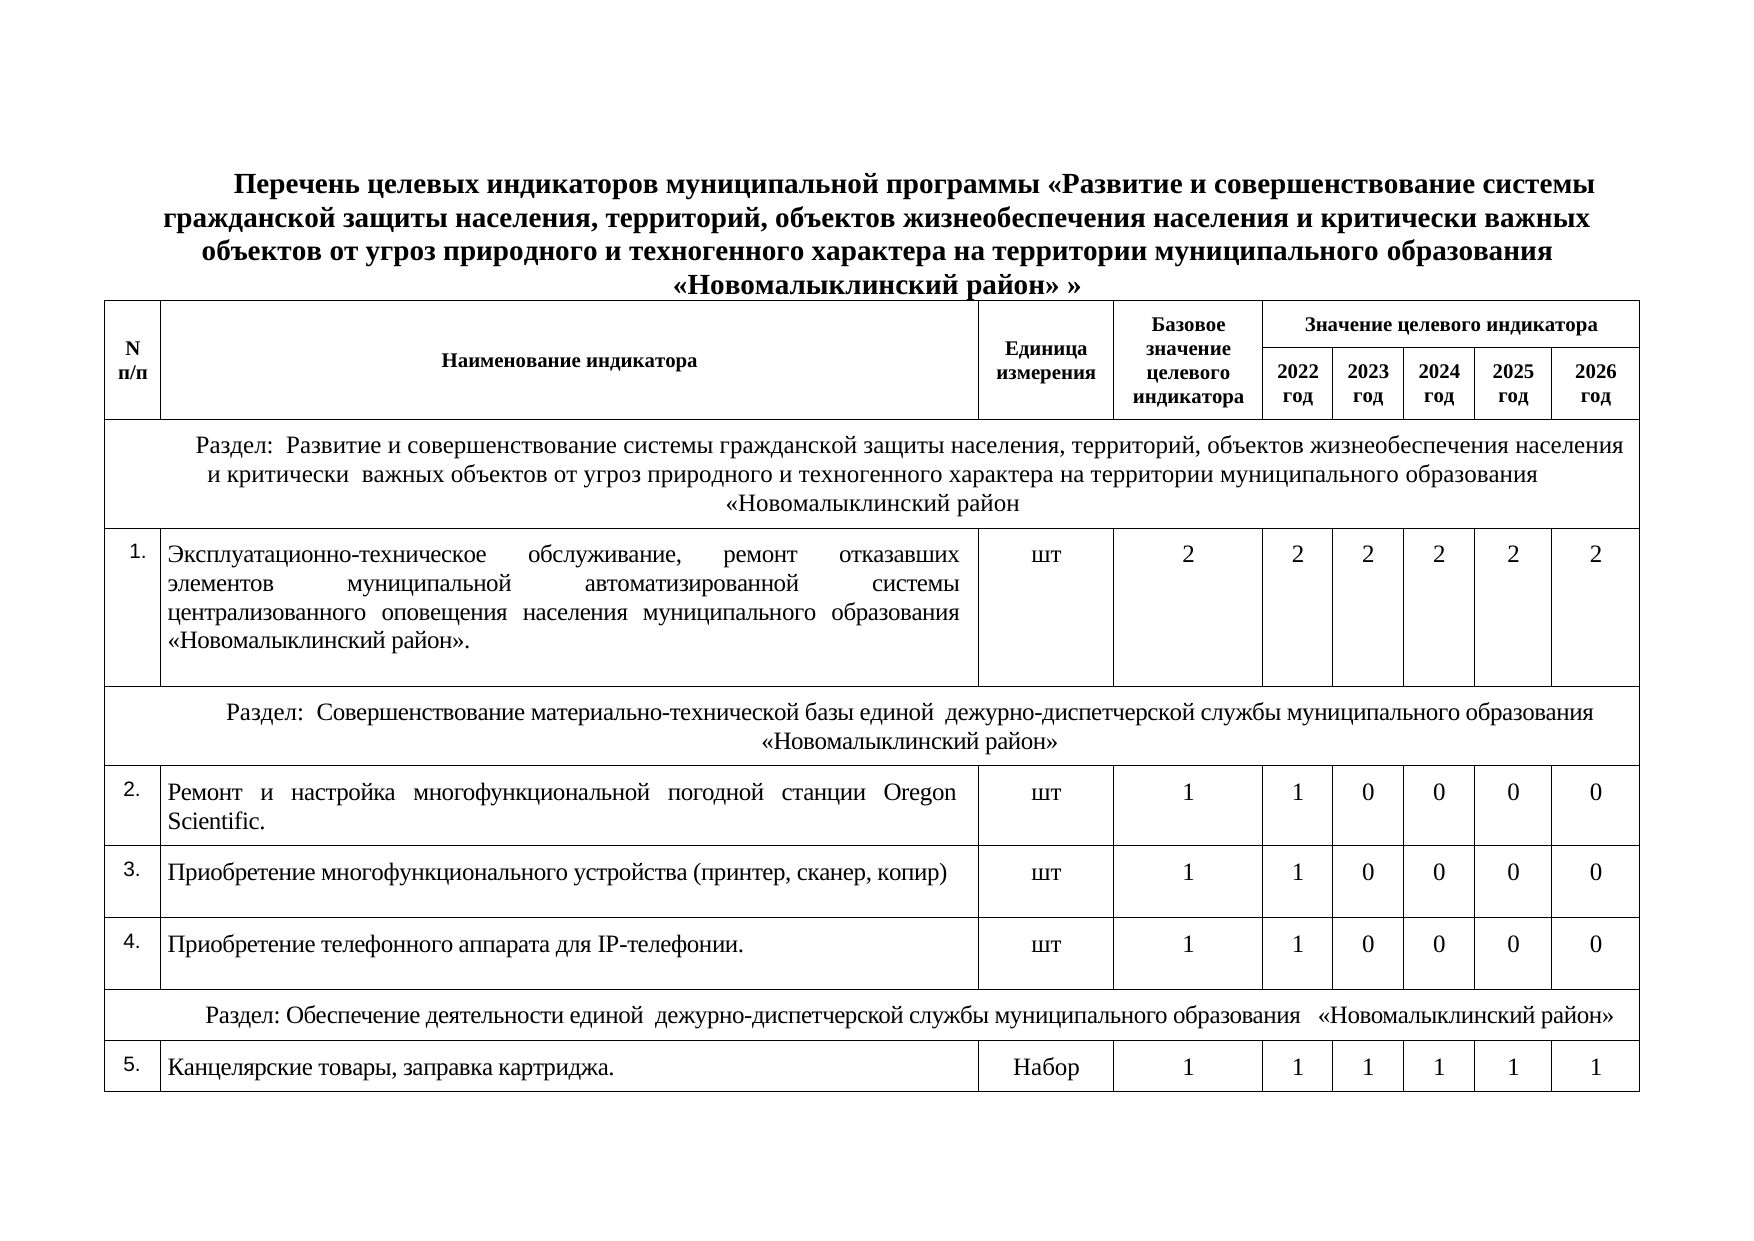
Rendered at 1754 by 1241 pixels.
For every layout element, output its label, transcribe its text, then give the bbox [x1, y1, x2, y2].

table_cell 1 [1114, 846, 1262, 917]
table_cell 0 [1475, 918, 1551, 989]
table_cell [105, 529, 160, 686]
table_cell шт [979, 918, 1113, 989]
text Перечень целевых индикаторов муниципальной программы «Развитие и совершенствование системы гражданской защиты населения, территорий, объектов жизнеобеспечения населения и критически важных объектов от угроз природного и техногенного характера на территории муниципального образования «Новомалыклинский район» » [118, 166, 1636, 300]
table_cell шт [979, 766, 1113, 845]
table_cell 1 [1404, 1041, 1474, 1091]
table_cell 2 [1552, 529, 1639, 686]
table_header N п/п [105, 301, 160, 419]
table_cell 2022 год [1263, 348, 1332, 419]
table_cell 0 [1475, 846, 1551, 917]
table_cell Раздел: Совершенствование материально-технической базы единой дежурно-диспетчерской службы муниципального образования «Новомалыклинский район» [105, 687, 1639, 765]
table_cell 2025 год [1475, 348, 1551, 419]
table_cell Приобретение телефонного аппарата для IP-телефонии. [161, 918, 978, 989]
table_cell 1 [1263, 846, 1332, 917]
table_header Единица измерения [979, 301, 1113, 419]
table_header Базовое значение целевого индикатора [1114, 301, 1262, 419]
table_cell 1 [1475, 1041, 1551, 1091]
table_cell Раздел: Обеспечение деятельности единой дежурно-диспетчерской службы муниципального образования «Новомалыклинский район» [105, 990, 1639, 1040]
table_cell [105, 766, 160, 845]
table_cell 1 [1263, 918, 1332, 989]
table_cell шт [979, 529, 1113, 686]
table_header Значение целевого индикатора [1263, 301, 1639, 347]
table_cell 1 [1263, 766, 1332, 845]
table_cell Ремонт и настройка многофункциональной погодной станции Oregon Scientific. [161, 766, 978, 845]
table_cell 0 [1404, 918, 1474, 989]
table_cell 2 [1263, 529, 1332, 686]
table_cell 2 [1404, 529, 1474, 686]
table_cell 0 [1404, 846, 1474, 917]
table_cell Раздел: Развитие и совершенствование системы гражданской защиты населения, территорий, объектов жизнеобеспечения населения и критически важных объектов от угроз природного и техногенного характера на территории муниципального образования «Новомалыклинский район [105, 420, 1639, 527]
table_cell 0 [1475, 766, 1551, 845]
table_cell Приобретение многофункционального устройства (принтер, сканер, копир) [161, 846, 978, 917]
table_cell шт [979, 846, 1113, 917]
table_cell 0 [1552, 918, 1639, 989]
table_cell 0 [1552, 846, 1639, 917]
table_cell 0 [1333, 918, 1403, 989]
table_cell [105, 1041, 160, 1091]
table_cell 2 [1333, 529, 1403, 686]
table_cell Эксплуатационно-техническое обслуживание, ремонт отказавших элементов муниципальной автоматизированной системы централизованного оповещения населения муниципального образования «Новомалыклинский район». [161, 529, 978, 686]
table_header Наименование индикатора [161, 301, 978, 419]
table_cell 2023 год [1333, 348, 1403, 419]
table_cell 1 [1263, 1041, 1332, 1091]
table_cell 0 [1333, 846, 1403, 917]
table_cell 1 [1333, 1041, 1403, 1091]
table_cell Набор [979, 1041, 1113, 1091]
table_cell 0 [1552, 766, 1639, 845]
table_cell Канцелярские товары, заправка картриджа. [161, 1041, 978, 1091]
table_cell 2 [1114, 529, 1262, 686]
table_cell 1 [1552, 1041, 1639, 1091]
table_cell 1 [1114, 1041, 1262, 1091]
table_cell [105, 846, 160, 917]
table_cell 2 [1475, 529, 1551, 686]
table_cell 0 [1333, 766, 1403, 845]
table_cell 1 [1114, 766, 1262, 845]
table_cell 2024 год [1404, 348, 1474, 419]
table_cell 1 [1114, 918, 1262, 989]
table_cell [105, 918, 160, 989]
table_cell 2026 год [1552, 348, 1639, 419]
table_cell 0 [1404, 766, 1474, 845]
